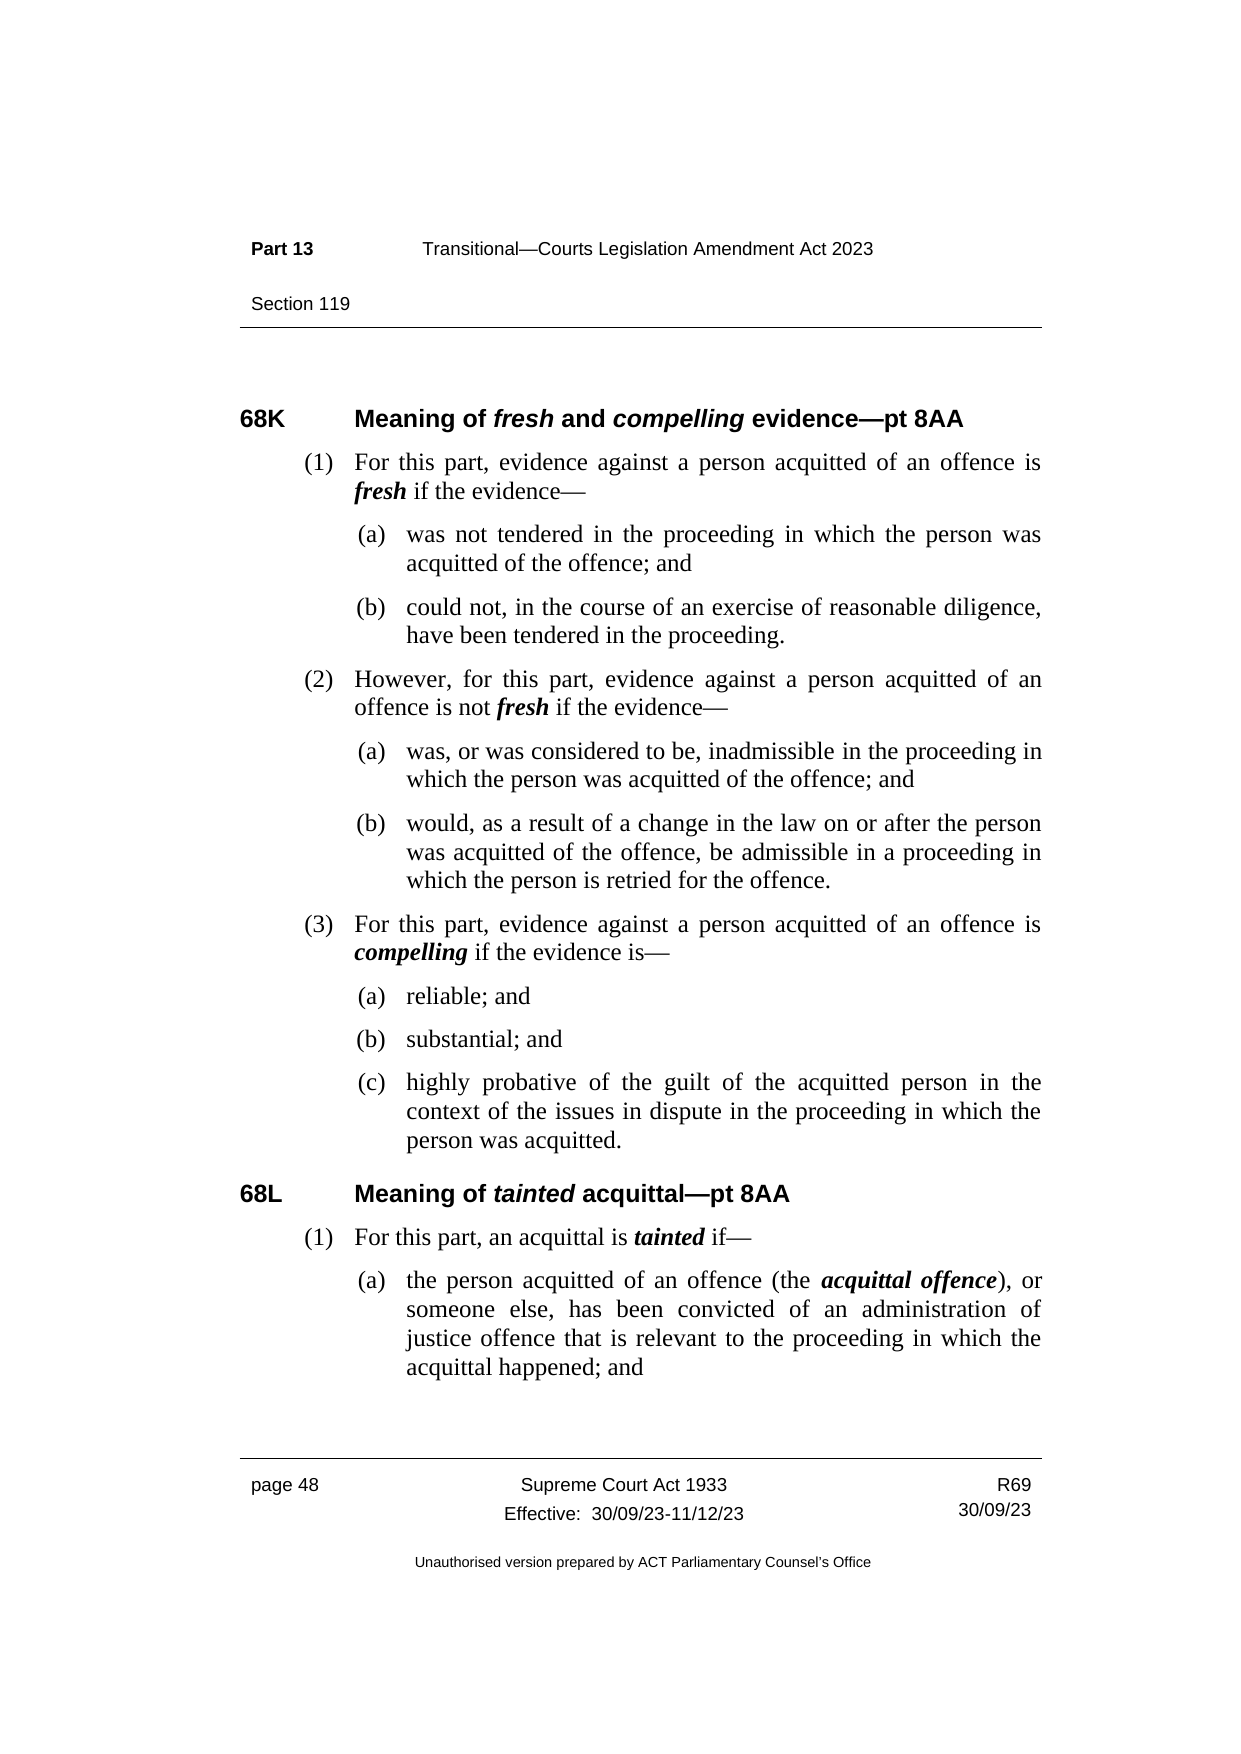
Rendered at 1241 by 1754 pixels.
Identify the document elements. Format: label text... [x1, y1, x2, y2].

text (2) However, for this part, evidence against a person acquitted of an offence is not fresh if the evidence— [239, 664, 1042, 721]
text 68K Meaning of fresh and compelling evidence—pt 8AA [239, 404, 1042, 433]
text (a) the person acquitted of an offence (the acquittal offence), or someone else, has been convicted of an administration of justice offence that is relevant to the proceeding in which the acquittal happened; and [239, 1265, 1042, 1380]
text (1) For this part, an acquittal is tainted if— [239, 1222, 1042, 1251]
text (a) was, or was considered to be, inadmissible in the proceeding in which the person was acquitted of the offence; and [239, 736, 1042, 793]
text (b) would, as a result of a change in the law on or after the person was acquitted of the offence, be admissible in a proceeding in which the person is retried for the offence. [239, 808, 1042, 894]
text 68L Meaning of tainted acquittal—pt 8AA [239, 1179, 1042, 1207]
text (b) could not, in the course of an exercise of reasonable diligence, have been tendered in the proceeding. [239, 592, 1042, 649]
text (a) reliable; and [239, 981, 1042, 1009]
text (a) was not tendered in the proceeding in which the person was acquitted of the offence; and [239, 519, 1042, 577]
text (c) highly probative of the guilt of the acquitted person in the context of the issues in dispute in the proceeding in which the person was acquitted. [239, 1067, 1042, 1154]
text (b) substantial; and [239, 1024, 1042, 1053]
text (3) For this part, evidence against a person acquitted of an offence is compelling if the evidence is— [239, 909, 1042, 966]
text (1) For this part, evidence against a person acquitted of an offence is fresh if the evidence— [239, 447, 1042, 505]
